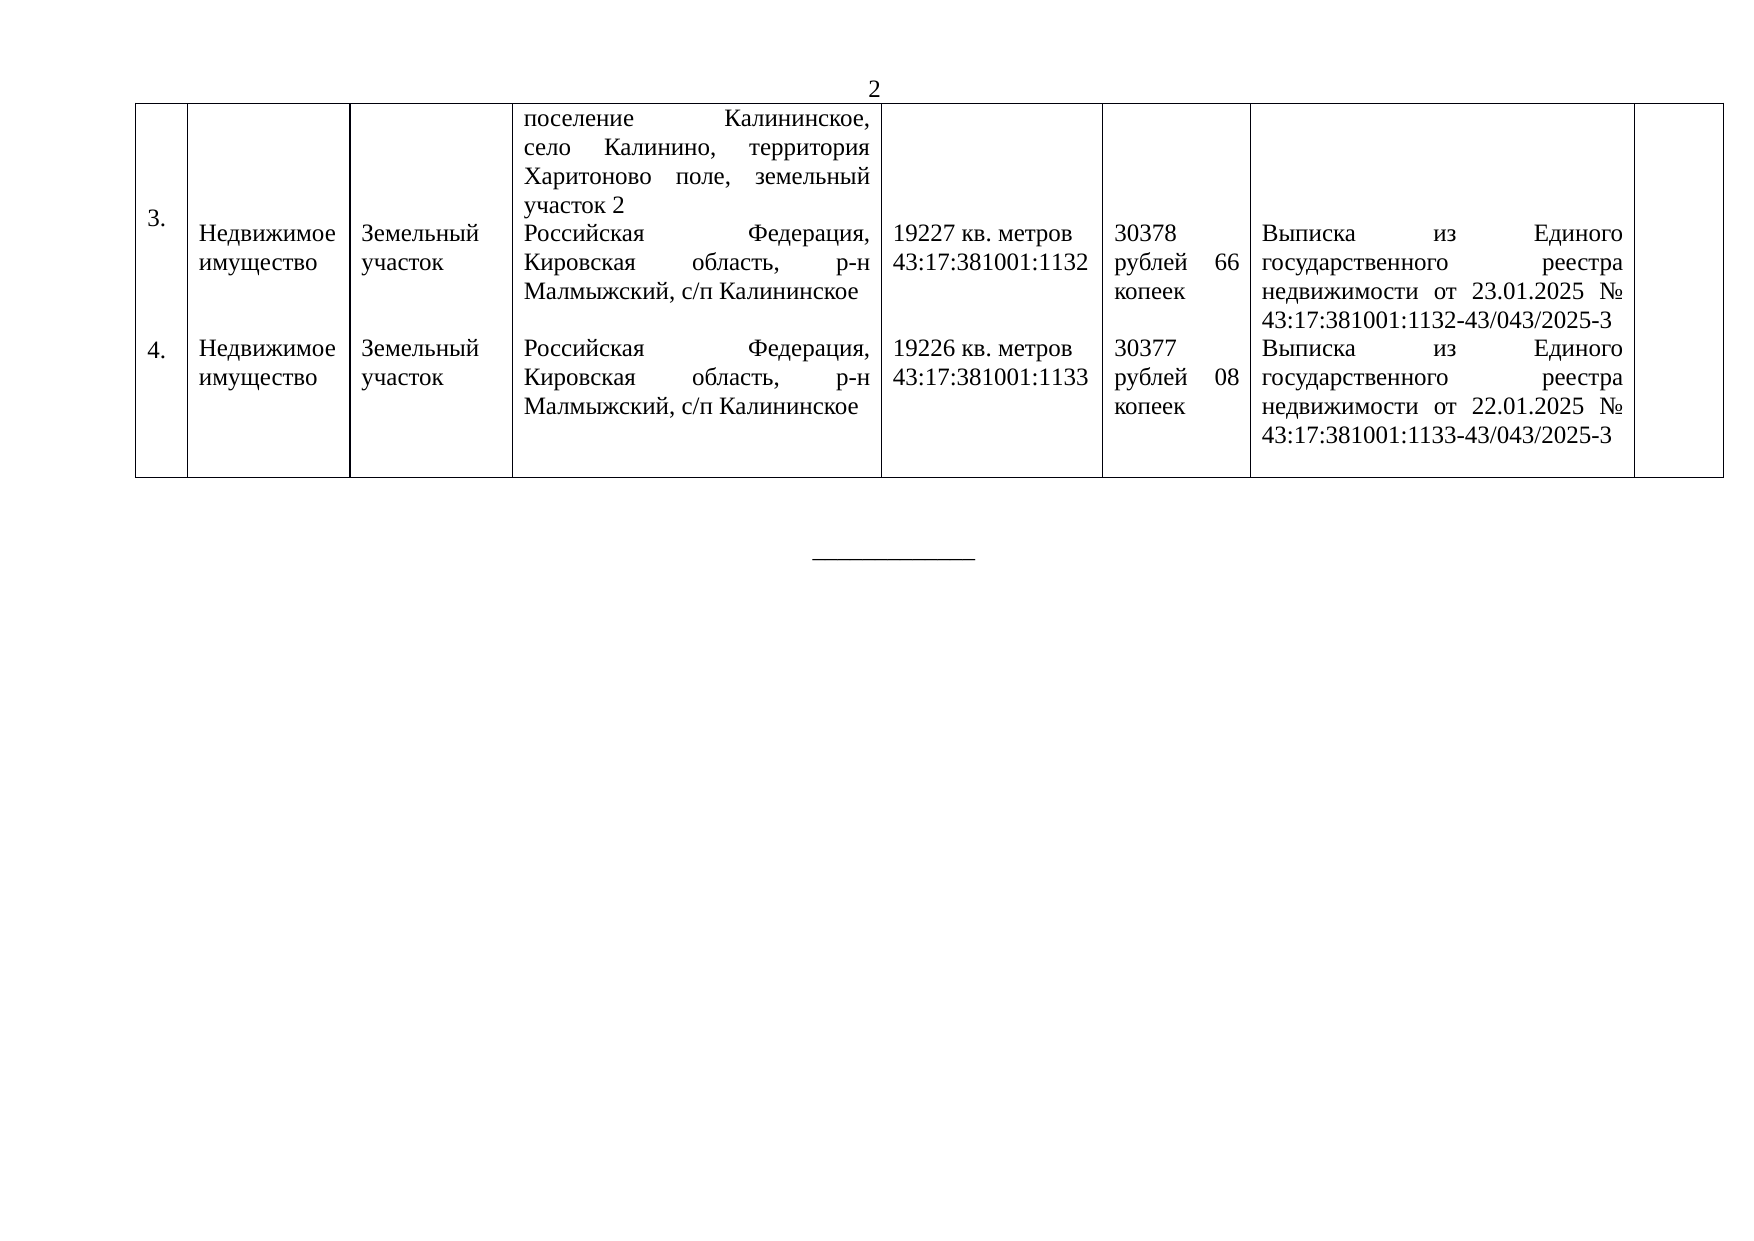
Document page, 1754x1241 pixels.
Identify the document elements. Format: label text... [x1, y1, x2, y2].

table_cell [513, 104, 881, 477]
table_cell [188, 104, 349, 477]
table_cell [351, 104, 512, 477]
table_cell 1. 2. 3. 4. [136, 104, 187, 477]
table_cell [882, 104, 1102, 477]
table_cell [1251, 104, 1634, 477]
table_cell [1103, 104, 1250, 477]
table_cell [1635, 104, 1723, 477]
text _____________ [768, 506, 1693, 563]
